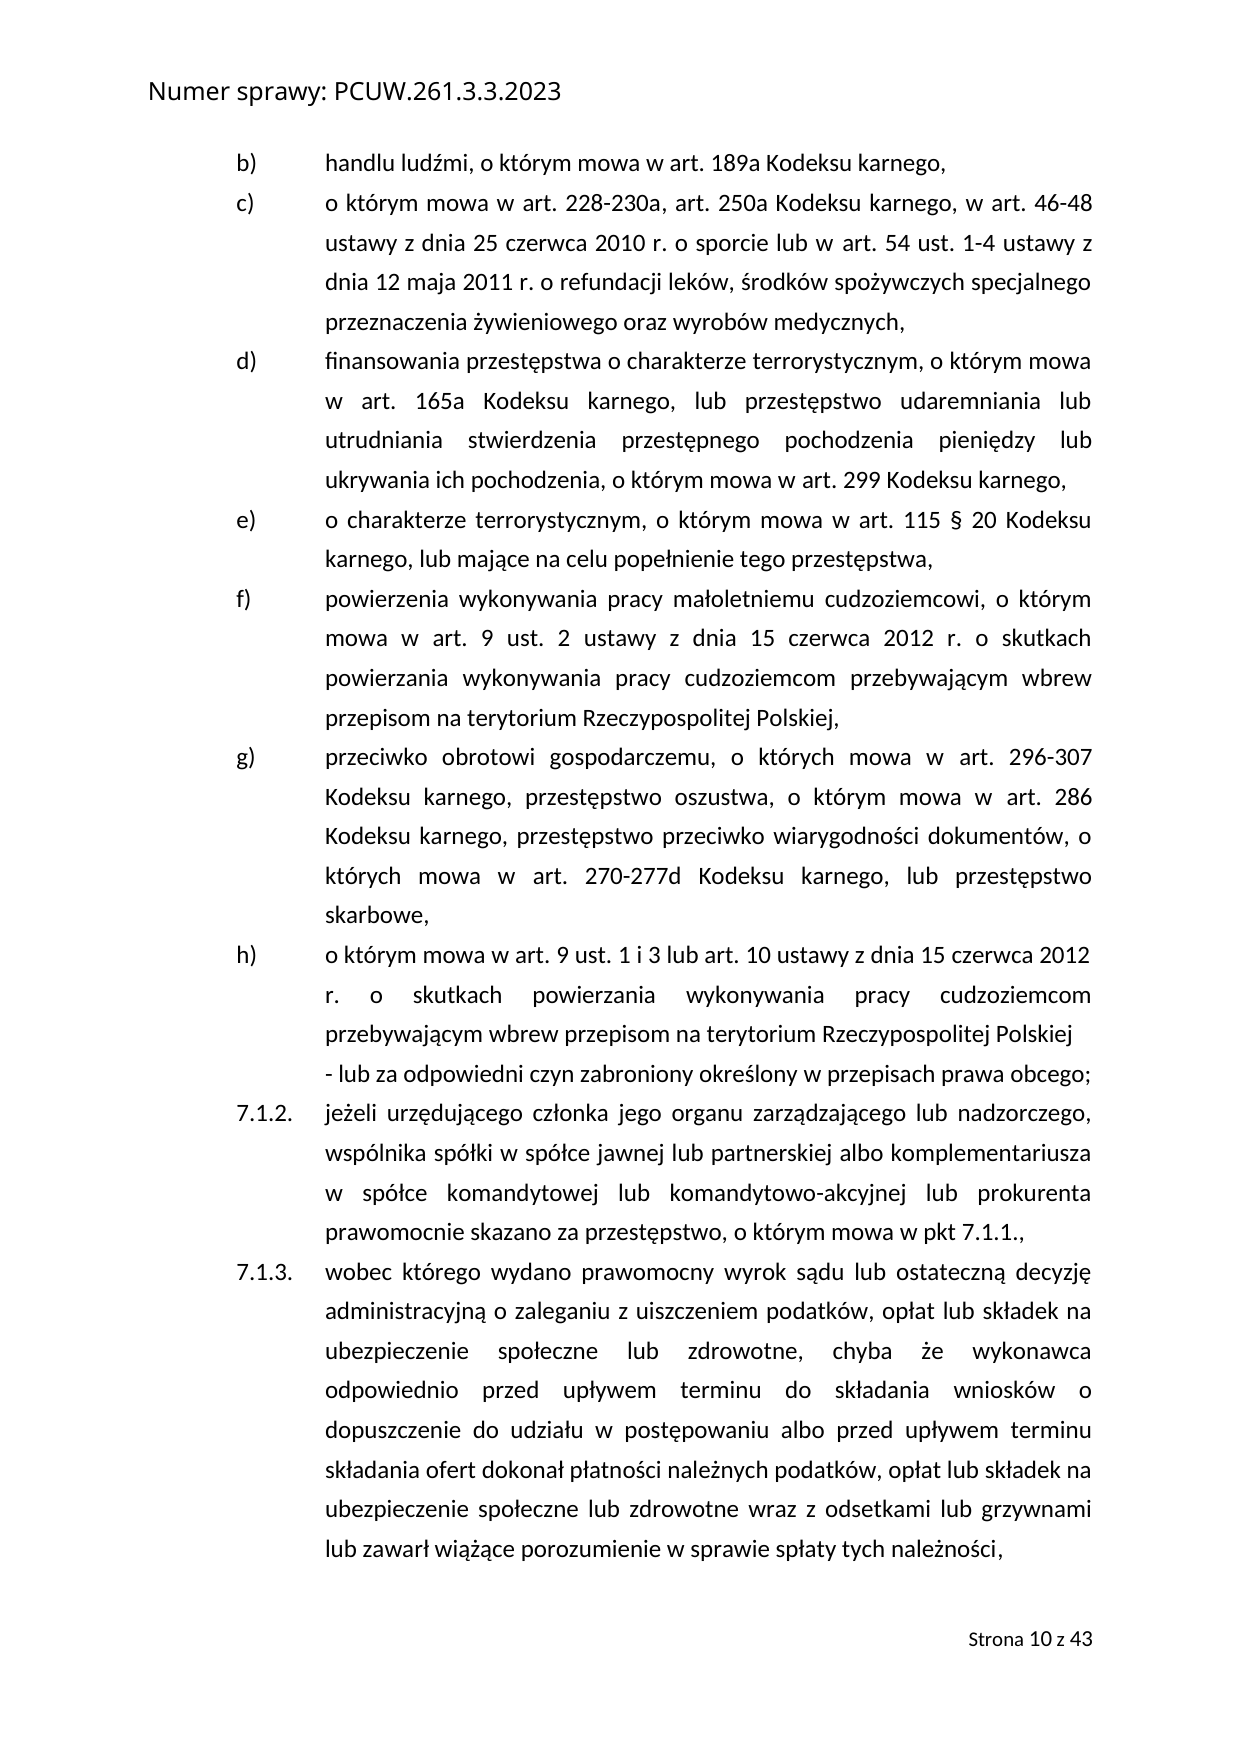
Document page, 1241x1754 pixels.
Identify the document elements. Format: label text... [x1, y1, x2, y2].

list powierzenia wykonywania pracy małoletniemu cudzoziemcowi, o którym mowa w art. 9 ust. 2 ustawy z dnia 15 czerwca 2012 r. o skutkach powierzania wykonywania pracy cudzoziemcom przebywającym wbrew przepisom na terytorium Rzeczypospolitej Polskiej, [236, 583, 1093, 732]
list handlu ludźmi, o którym mowa w art. 189a Kodeksu karnego, [236, 148, 1093, 178]
list finansowania przestępstwa o charakterze terrorystycznym, o którym mowa w art. 165a Kodeksu karnego, lub przestępstwo udaremniania lub utrudniania stwierdzenia przestępnego pochodzenia pieniędzy lub ukrywania ich pochodzenia, o którym mowa w art. 299 Kodeksu karnego, [236, 346, 1093, 495]
list jeżeli urzędującego członka jego organu zarządzającego lub nadzorczego, wspólnika spółki w spółce jawnej lub partnerskiej albo komplementariusza w spółce komandytowej lub komandytowo-akcyjnej lub prokurenta prawomocnie skazano za przestępstwo, o którym mowa w pkt 7.1.1., [236, 1098, 1093, 1247]
list przeciwko obrotowi gospodarczemu, o których mowa w art. 296-307 Kodeksu karnego, przestępstwo oszustwa, o którym mowa w art. 286 Kodeksu karnego, przestępstwo przeciwko wiarygodności dokumentów, o których mowa w art. 270-277d Kodeksu karnego, lub przestępstwo skarbowe, [236, 741, 1093, 930]
list wobec którego wydano prawomocny wyrok sądu lub ostateczną decyzję administracyjną o zaleganiu z uiszczeniem podatków, opłat lub składek na ubezpieczenie społeczne lub zdrowotne, chyba że wykonawca odpowiednio przed upływem terminu do składania wniosków o dopuszczenie do udziału w postępowaniu albo przed upływem terminu składania ofert dokonał płatności należnych podatków, opłat lub składek na ubezpieczenie społeczne lub zdrowotne wraz z odsetkami lub grzywnami lub zawarł wiążące porozumienie w sprawie spłaty tych należności, [236, 1256, 1093, 1563]
list o którym mowa w art. 9 ust. 1 i 3 lub art. 10 ustawy z dnia 15 czerwca 2012 r. o skutkach powierzania wykonywania pracy cudzoziemcom przebywającym wbrew przepisom na terytorium Rzeczypospolitej Polskiej [236, 939, 1093, 1049]
text - lub za odpowiedni czyn zabroniony określony w przepisach prawa obcego; [325, 1058, 1093, 1088]
list o którym mowa w art. 228-230a, art. 250a Kodeksu karnego, w art. 46-48 ustawy z dnia 25 czerwca 2010 r. o sporcie lub w art. 54 ust. 1-4 ustawy z dnia 12 maja 2011 r. o refundacji leków, środków spożywczych specjalnego przeznaczenia żywieniowego oraz wyrobów medycznych, [236, 187, 1093, 336]
list o charakterze terrorystycznym, o którym mowa w art. 115 § 20 Kodeksu karnego, lub mające na celu popełnienie tego przestępstwa, [236, 504, 1093, 574]
